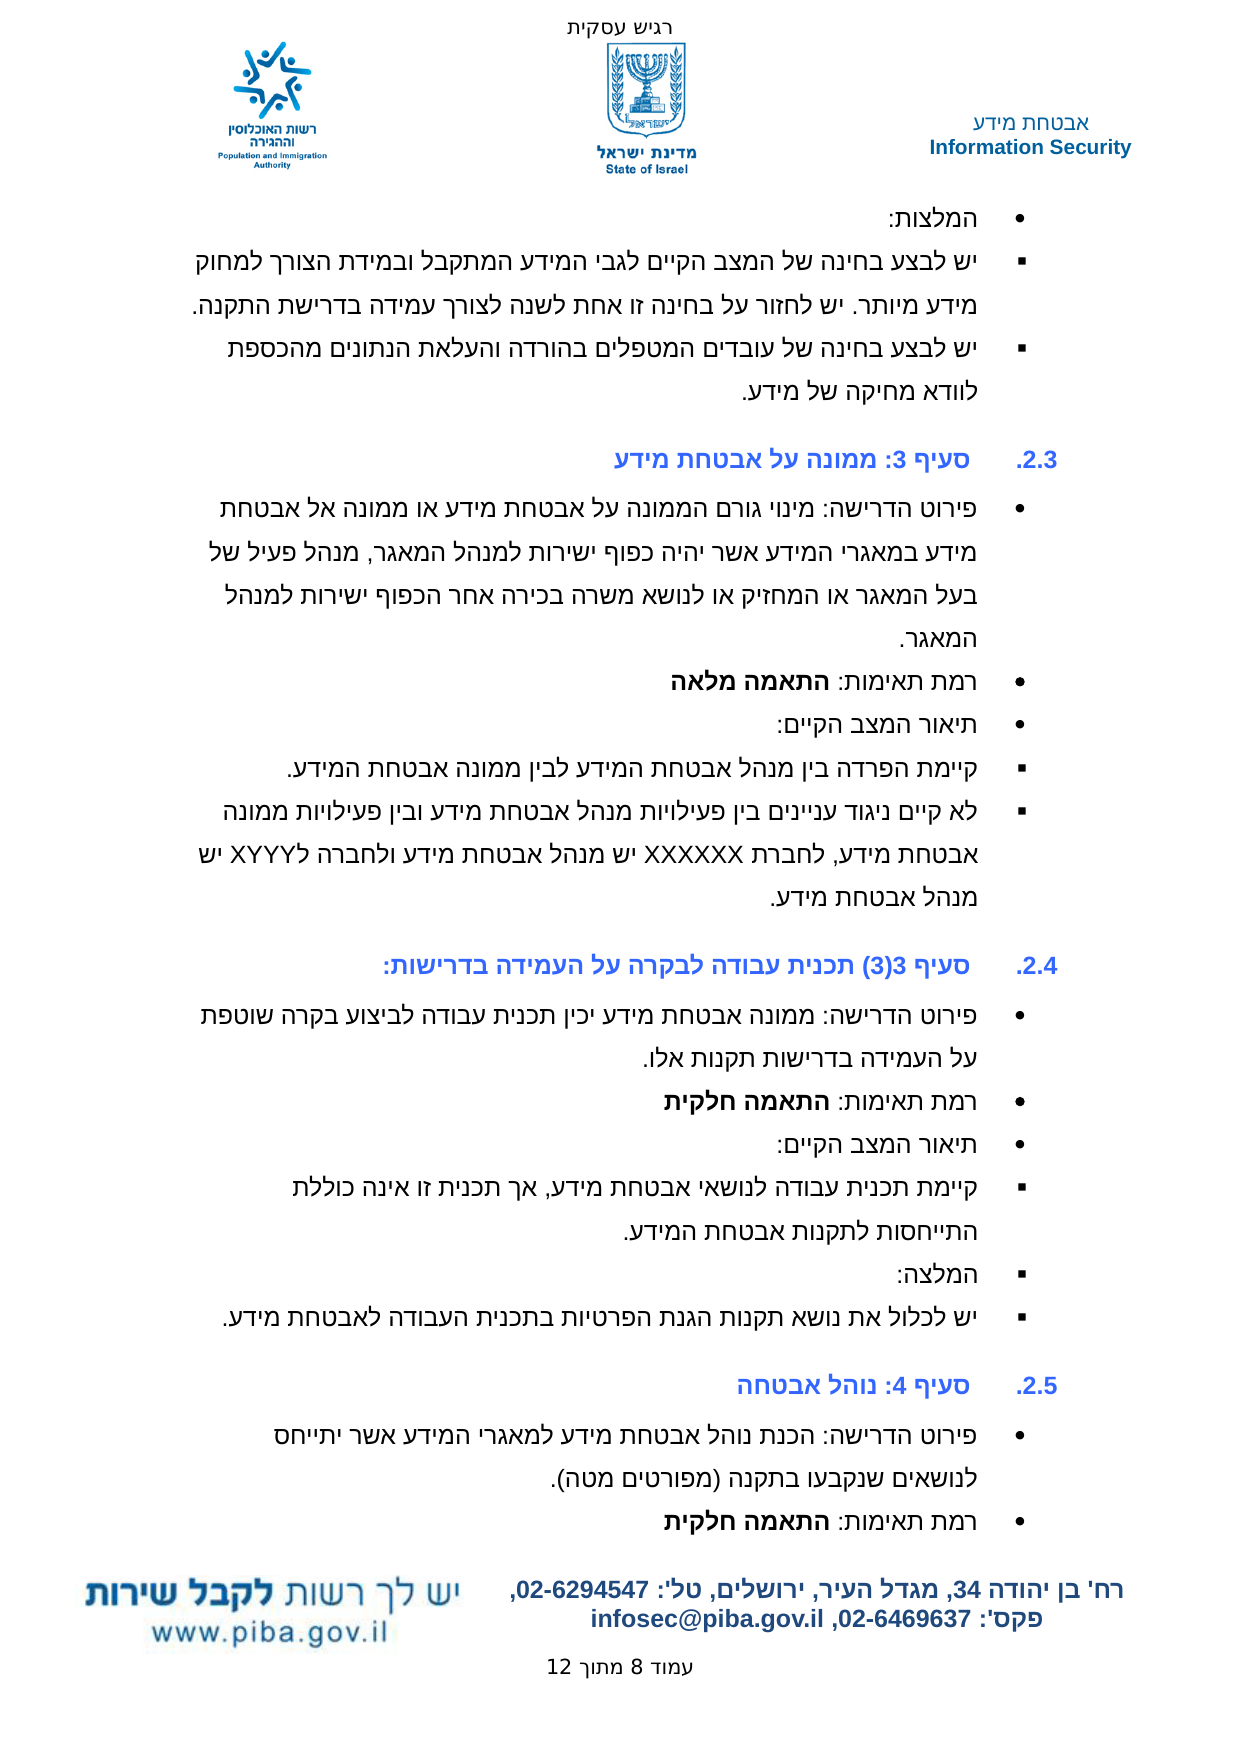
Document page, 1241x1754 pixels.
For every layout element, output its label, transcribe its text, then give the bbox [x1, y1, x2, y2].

text לא קיים ניגוד עניינים בין פעילויות מנהל אבטחת מידע ובין פעילויות ממונה אבטחת מידע, לחברת XXXXXX יש מנהל אבטחת מידע ולחברה לXYYY יש מנהל אבטחת מידע. [187, 797, 1016, 912]
picture [207, 39, 334, 174]
picture [583, 39, 711, 176]
subtitle סעיף 3: ממונה על אבטחת מידע [187, 445, 1016, 474]
text המלצה: [187, 1260, 1016, 1289]
text קיימת תכנית עבודה לנושאי אבטחת מידע, אך תכנית זו אינה כוללת התייחסות לתקנות אבטחת המידע. [187, 1173, 1016, 1245]
text רמת תאימות: התאמה מלאה [187, 667, 1016, 696]
text תיאור המצב הקיים: [187, 1130, 1016, 1159]
text קיימת הפרדה בין מנהל אבטחת המידע לבין ממונה אבטחת המידע. [187, 753, 1016, 782]
text פירוט הדרישה: הכנת נוהל אבטחת מידע למאגרי המידע אשר יתייחס לנושאים שנקבעו בתקנה (מפורטים מטה). [187, 1421, 1016, 1493]
text תיאור המצב הקיים: [187, 710, 1016, 739]
text פירוט הדרישה: ממונה אבטחת מידע יכין תכנית עבודה לביצוע בקרה שוטפת על העמידה בדרישות תקנות אלו. [187, 1001, 1016, 1073]
text יש לבצע בחינה של המצב הקיים לגבי המידע המתקבל ובמידת הצורך למחוק מידע מיותר. יש לחזור על בחינה זו אחת לשנה לצורך עמידה בדרישת התקנה. [187, 247, 1016, 319]
text יש לבצע בחינה של עובדים המטפלים בהורדה והעלאת הנתונים מהכספת לוודא מחיקה של מידע. [187, 334, 1016, 406]
text רמת תאימות: התאמה חלקית [187, 1507, 1016, 1536]
text פירוט הדרישה: מינוי גורם הממונה על אבטחת מידע או ממונה אל אבטחת מידע במאגרי המידע אשר יהיה כפוף ישירות למנהל המאגר, מנהל פעיל של בעל המאגר או המחזיק או לנושא משרה בכירה אחר הכפוף ישירות למנהל המאגר. [187, 494, 1016, 653]
text יש לכלול את נושא תקנות הגנת הפרטיות בתכנית העבודה לאבטחת מידע. [187, 1303, 1016, 1332]
subtitle סעיף 3(3) תכנית עבודה לבקרה על העמידה בדרישות: [187, 951, 1016, 980]
text רמת תאימות: התאמה חלקית [187, 1087, 1016, 1116]
text המלצות: [187, 204, 1016, 233]
subtitle סעיף 4: נוהל אבטחה [187, 1371, 1016, 1400]
